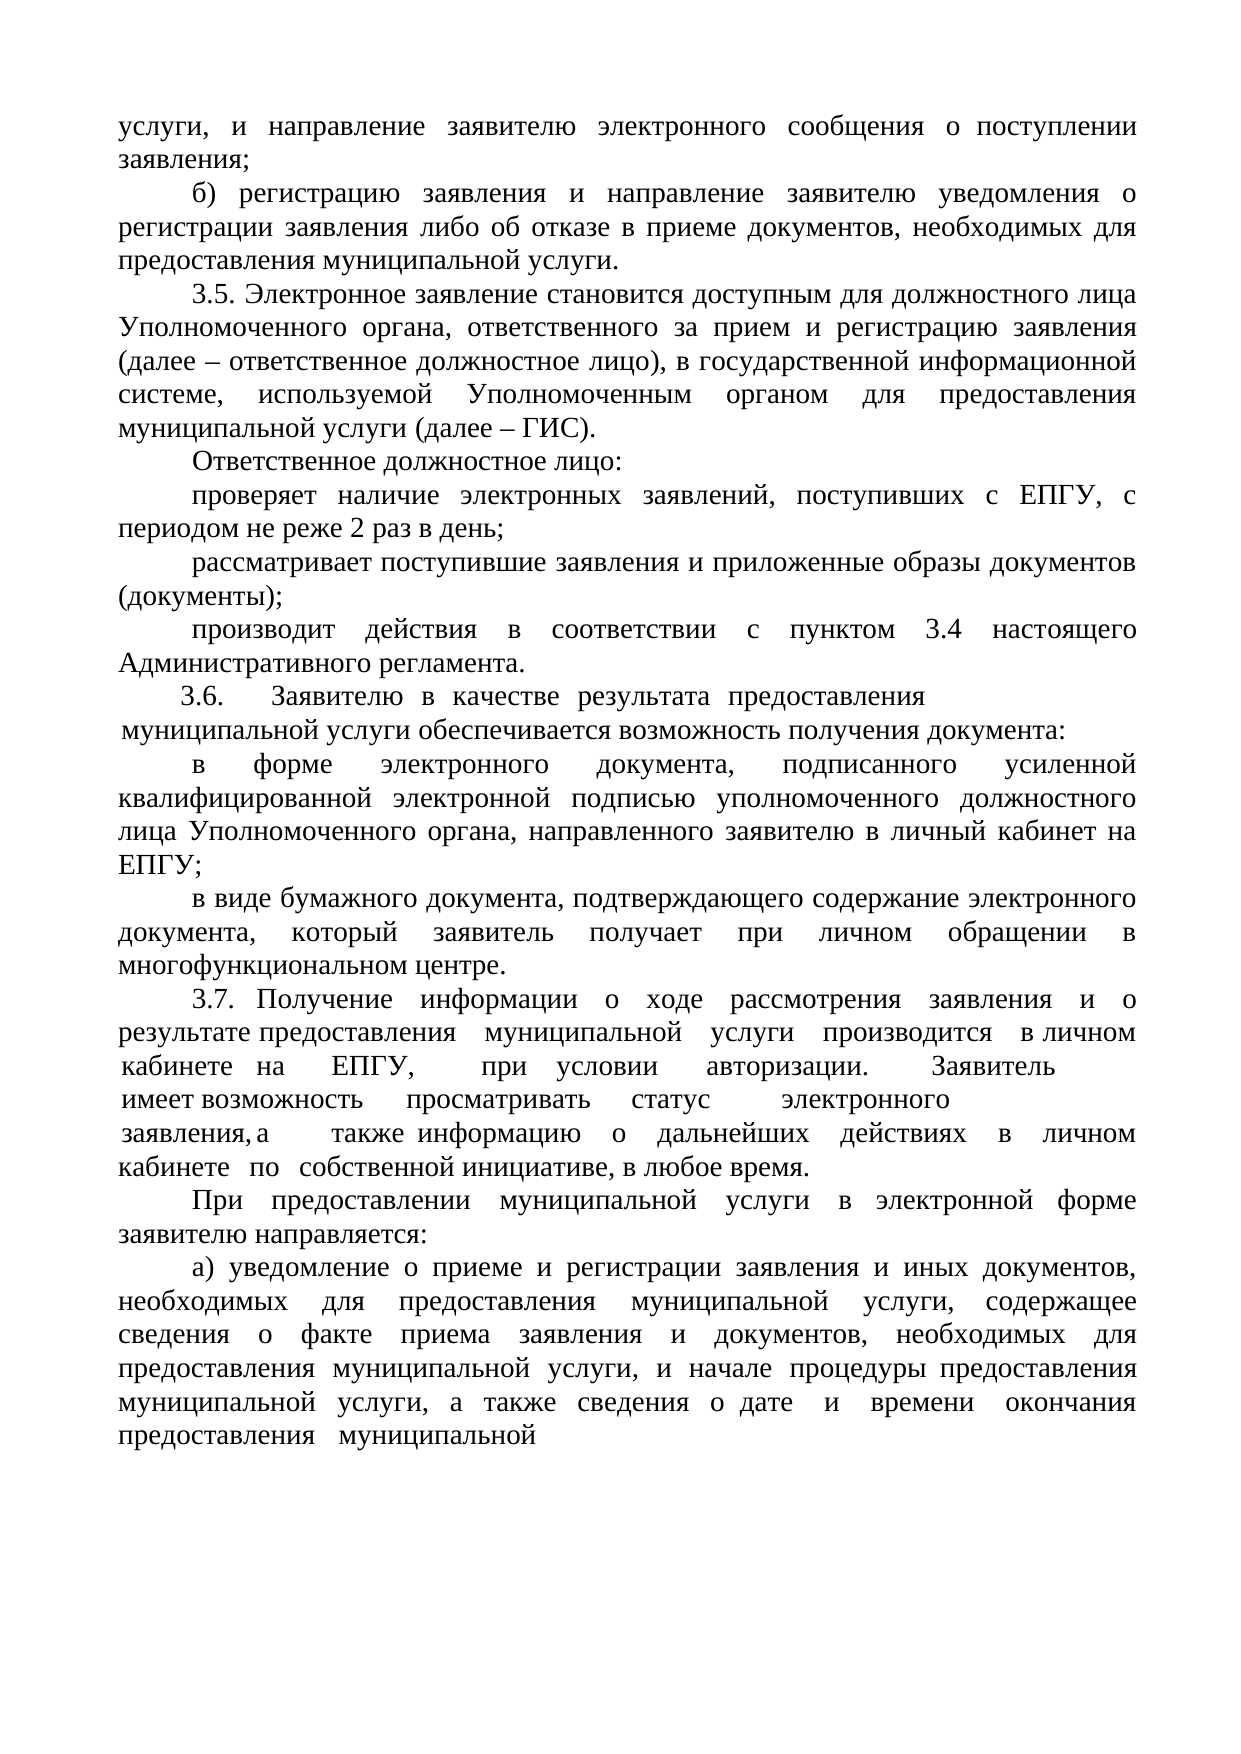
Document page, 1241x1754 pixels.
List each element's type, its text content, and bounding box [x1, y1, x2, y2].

text производит действия в соответствии с пунктом 3.4 настоящего Административного регламента. [118, 612, 1137, 679]
text рассматривает поступившие заявления и приложенные образы документов (документы); [118, 545, 1136, 612]
text в виде бумажного документа, подтверждающего содержание электронного документа, который заявитель получает при личном обращении в многофункциональном центре. [118, 881, 1136, 981]
text а) уведомление о приеме и регистрации заявления и иных документов, необходимых для предоставления муниципальной услуги, содержащее сведения о факте приема заявления и документов, необходимых для предоставления муниципальной услуги, и начале процедуры предоставления муниципальной услуги, а также сведения о дате и времени окончания предоставления муниципальной [118, 1250, 1137, 1451]
text При предоставлении муниципальной услуги в электронной форме заявителю направляется: [118, 1183, 1137, 1250]
text в форме электронного документа, подписанного усиленной квалифицированной электронной подписью уполномоченного должностного лица Уполномоченного органа, направленного заявителю в личный кабинет на ЕПГУ; [118, 746, 1136, 880]
list Заявителю в качестве результата предоставления муниципальной услуги обеспечивается возможность получения документа: [121, 679, 1137, 746]
text б) регистрацию заявления и направление заявителю уведомления о регистрации заявления либо об отказе в приеме документов, необходимых для предоставления муниципальной услуги. [118, 176, 1136, 276]
text проверяет наличие электронных заявлений, поступивших с ЕПГУ, с периодом не реже 2 раз в день; [118, 478, 1136, 545]
text системе, используемой Уполномоченным органом для предоставления муниципальной услуги (далее – ГИС). [118, 377, 1136, 444]
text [118, 108, 1137, 175]
list Получение информации о ходе рассмотрения заявления и о результате предоставления муниципальной услуги производится в личном кабинете на ЕПГУ, при условии авторизации. Заявитель имеет возможность просматривать статус электронного заявления, а также информацию о дальнейших действиях в личном кабинете по собственной инициативе, в любое время. [118, 981, 1137, 1183]
list Электронное заявление становится доступным для должностного лица Уполномоченного органа, ответственного за прием и регистрацию заявления (далее – ответственное должностное лицо), в государственной информационной [118, 276, 1137, 377]
text Ответственное должностное лицо: [192, 444, 1148, 477]
